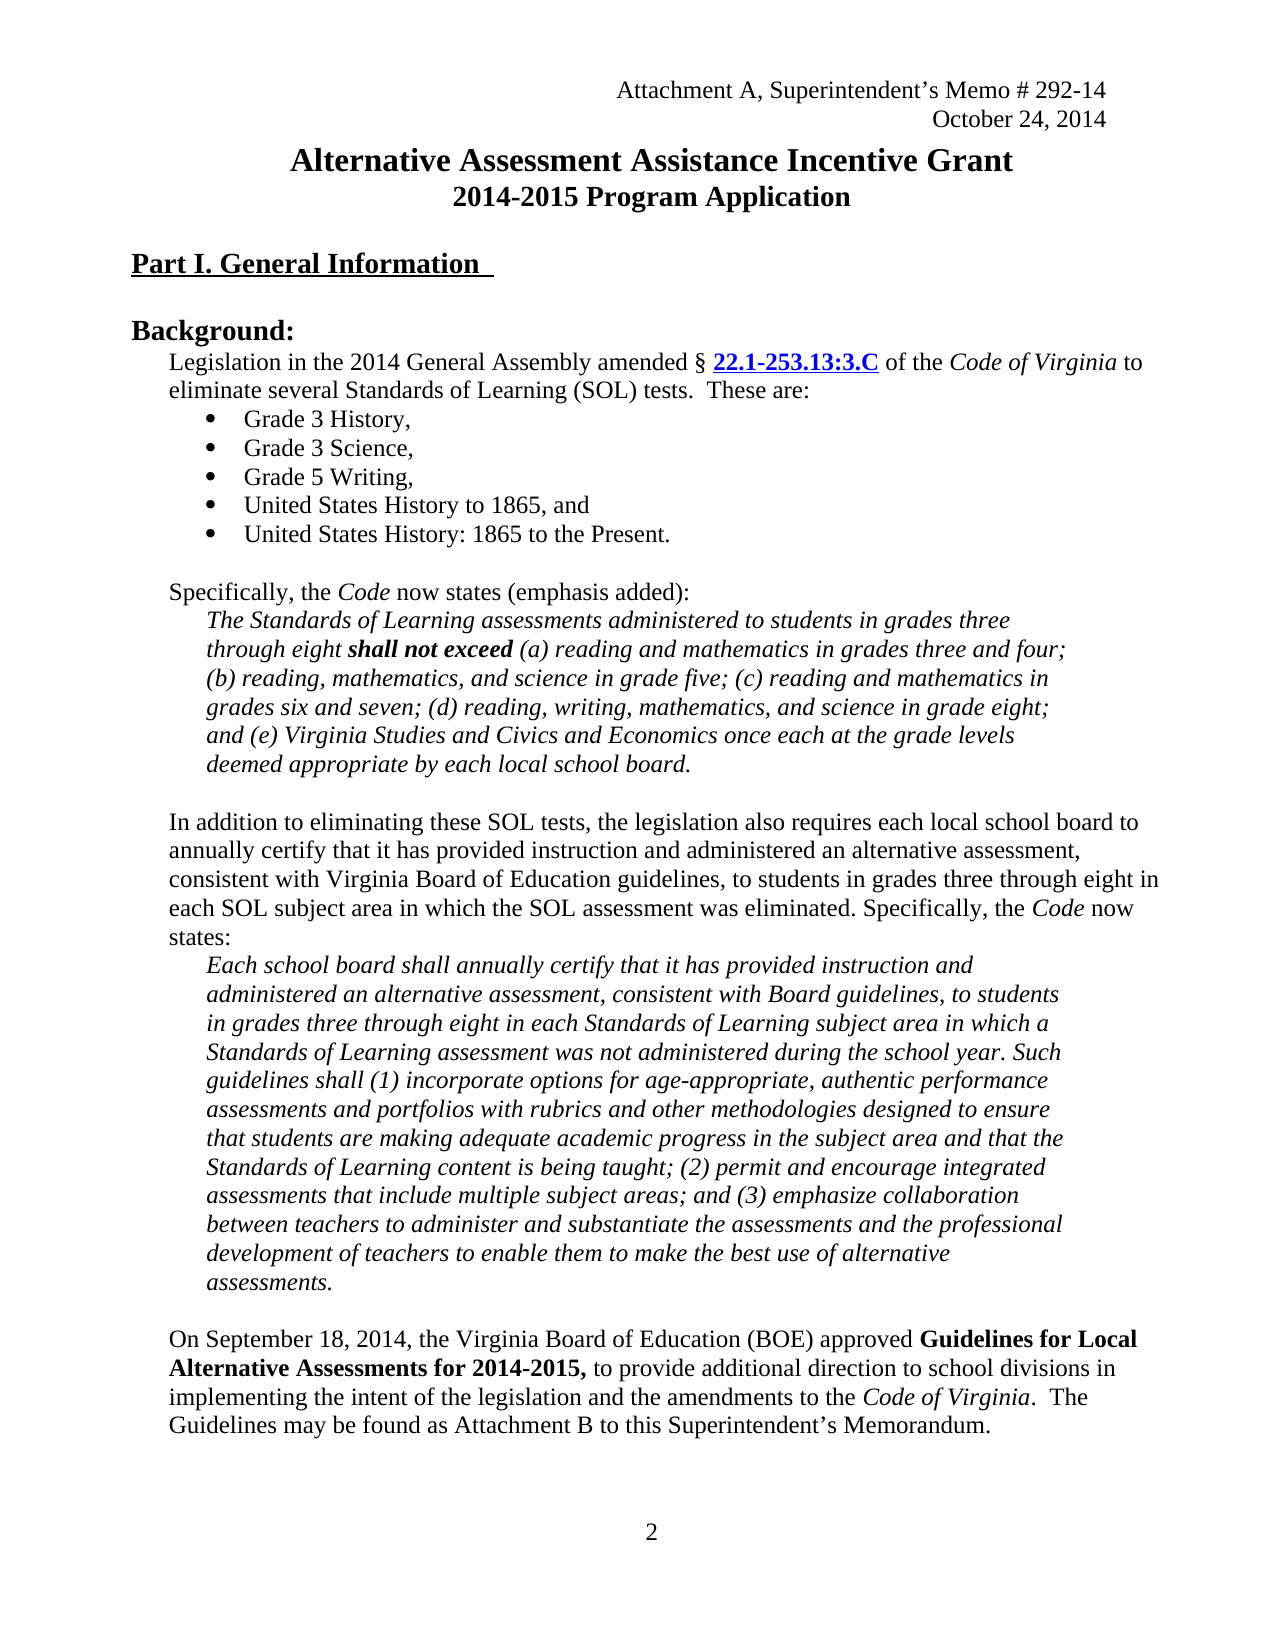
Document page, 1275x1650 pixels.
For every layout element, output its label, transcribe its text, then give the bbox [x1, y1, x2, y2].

text Specifically, the Code now states (emphasis added): [169, 577, 1172, 605]
text Legislation in the 2014 General Assembly amended § 22.1-253.13:3.C of the Code of Virginia to eliminate several Standards of Learning (SOL) tests. These are: [169, 347, 1172, 404]
text 2014-2015 Program Application [131, 179, 1172, 212]
list Grade 5 Writing, [206, 462, 1172, 490]
text Background: [131, 313, 1172, 347]
list Grade 3 History, [206, 404, 1172, 433]
list Grade 3 Science, [206, 433, 1172, 462]
text Part I. General Information [131, 246, 1172, 279]
list United States History: 1865 to the Present. [206, 519, 1172, 548]
text The Standards of Learning assessments administered to students in grades three through eight shall not exceed (a) reading and mathematics in grades three and four; (b) reading, mathematics, and science in grade five; (c) reading and mathematics in grades six and seven; (d) reading, writing, mathematics, and science in grade eight; and (e) Virginia Studies and Civics and Economics once each at the grade levels deemed appropriate by each local school board. [206, 605, 1078, 778]
text Each school board shall annually certify that it has provided instruction and administered an alternative assessment, consistent with Board guidelines, to students in grades three through eight in each Standards of Learning subject area in which a Standards of Learning assessment was not administered during the school year. Such guidelines shall (1) incorporate options for age-appropriate, authentic performance assessments and portfolios with rubrics and other methodologies designed to ensure that students are making adequate academic progress in the subject area and that the Standards of Learning content is being taught; (2) permit and encourage integrated assessments that include multiple subject areas; and (3) emphasize collaboration between teachers to administer and substantiate the assessments and the professional development of teachers to enable them to make the best use of alternative assessments. [206, 950, 1069, 1295]
text In addition to eliminating these SOL tests, the legislation also requires each local school board to annually certify that it has provided instruction and administered an alternative assessment, consistent with Virginia Board of Education guidelines, to students in grades three through eight in each SOL subject area in which the SOL assessment was eliminated. Specifically, the Code now states: [169, 807, 1172, 950]
text On September 18, 2014, the Virginia Board of Education (BOE) approved Guidelines for Local Alternative Assessments for 2014-2015, to provide additional direction to school divisions in implementing the intent of the legislation and the amendments to the Code of Virginia. The Guidelines may be found as Attachment B to this Superintendent’s Memorandum. [169, 1324, 1172, 1439]
title Alternative Assessment Assistance Incentive Grant [131, 141, 1172, 179]
list United States History to 1865, and [206, 490, 1172, 519]
